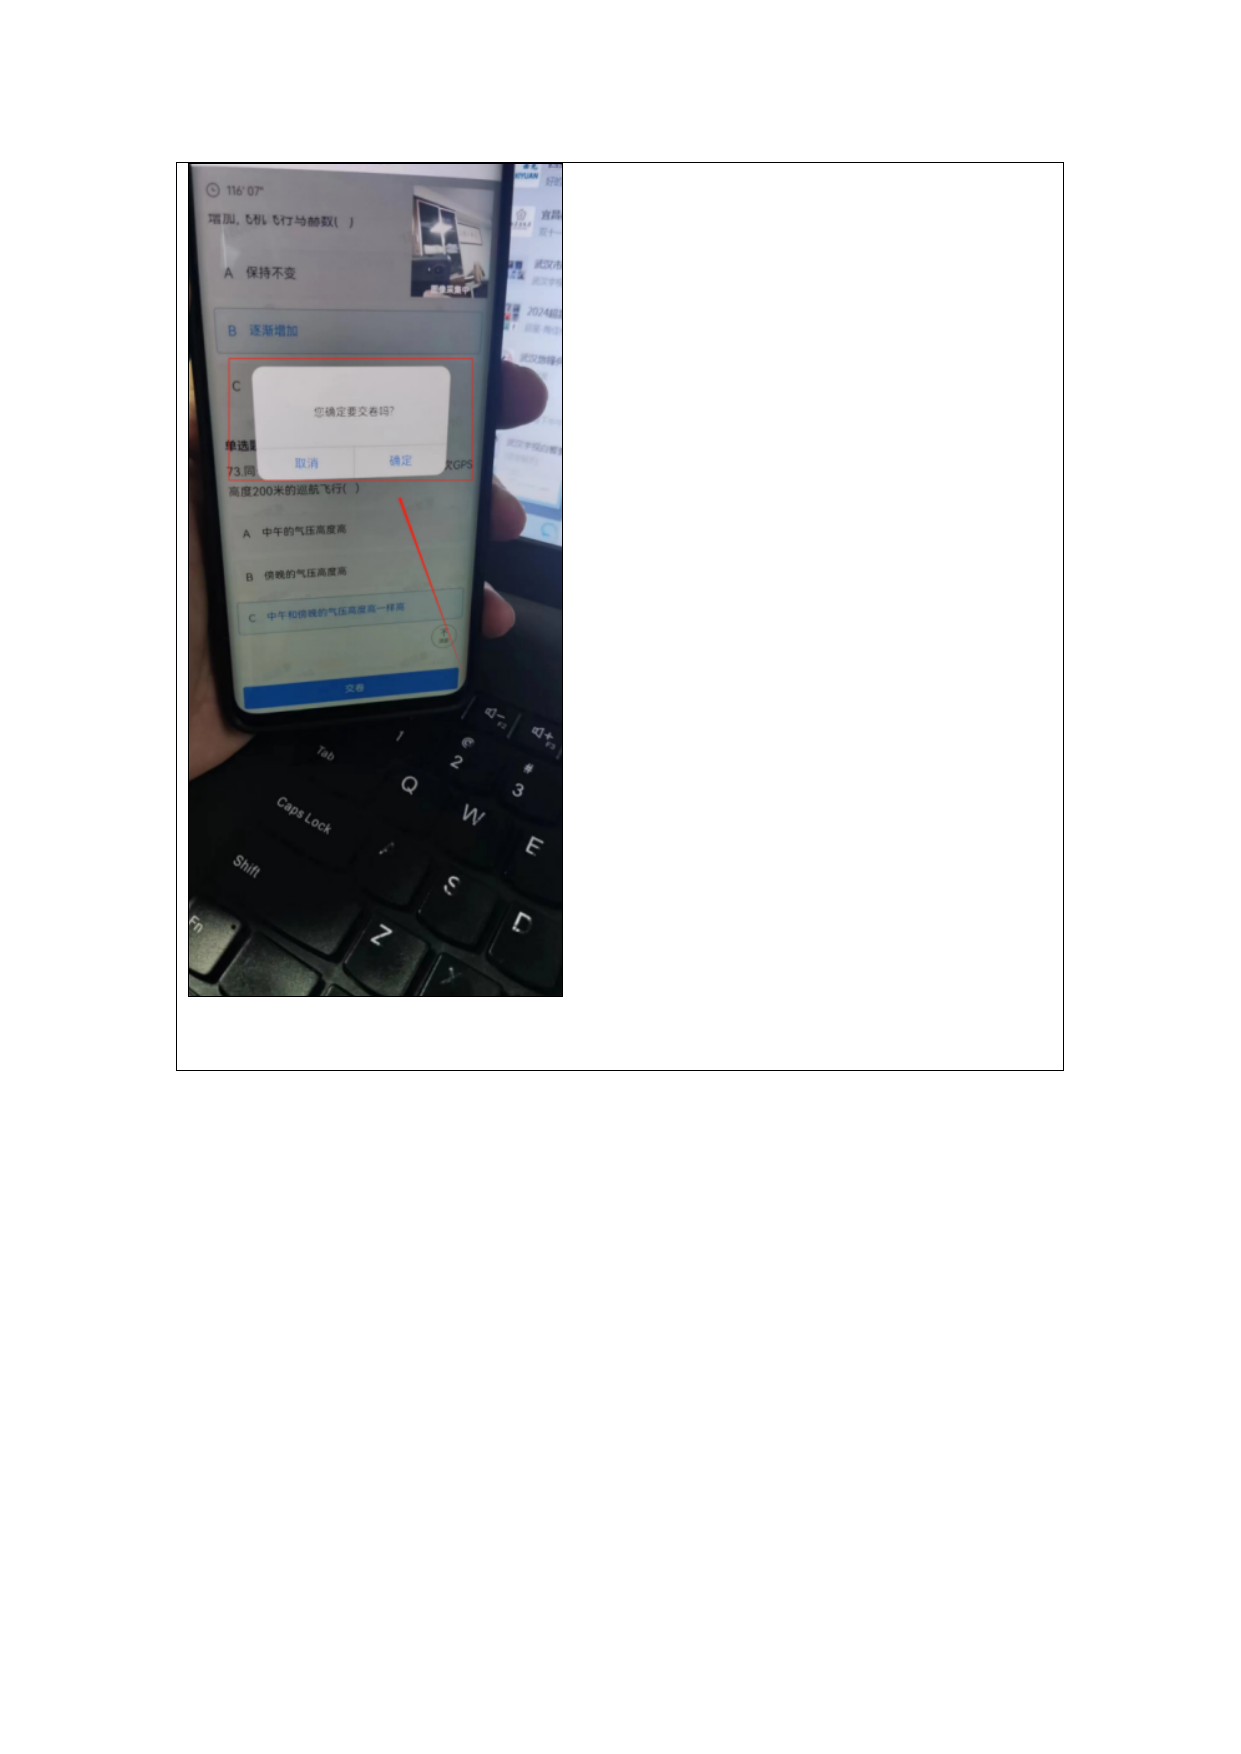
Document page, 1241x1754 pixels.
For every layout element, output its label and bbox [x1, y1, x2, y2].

picture [189, 164, 562, 996]
table_cell [177, 163, 1063, 1070]
